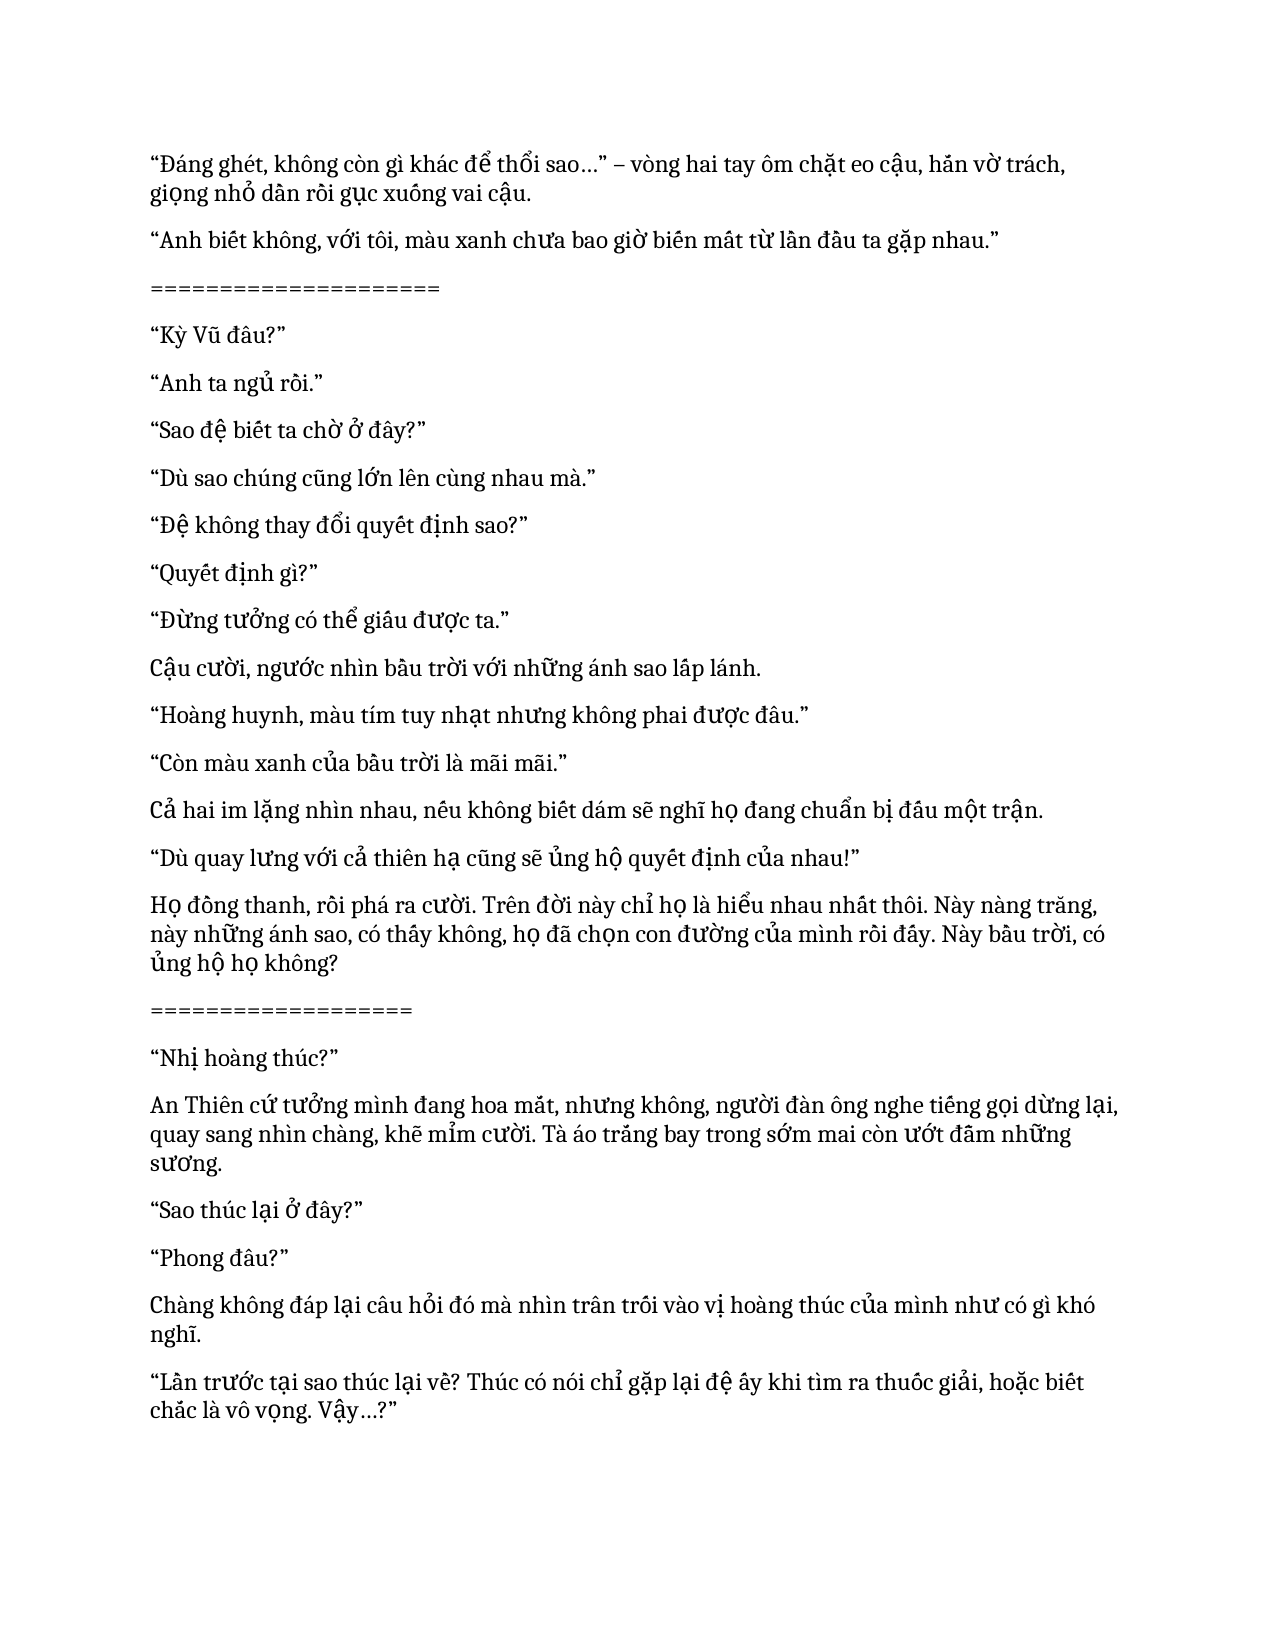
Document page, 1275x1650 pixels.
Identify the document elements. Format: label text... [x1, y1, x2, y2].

text “Dù quay lưng với cả thiên hạ cũng sẽ ủng hộ quyết định của nhau!” [150, 844, 1125, 872]
text Họ đồng thanh, rồi phá ra cười. Trên đời này chỉ họ là hiểu nhau nhất thôi. Này nàng trăng, này những ánh sao, có thấy không, họ đã chọn con đường của mình rồi đấy. Này bầu trời, có ủng hộ họ không? [150, 891, 1125, 977]
text “Đừng tưởng có thể giấu được ta.” [150, 606, 1125, 635]
text An Thiên cứ tưởng mình đang hoa mắt, nhưng không, người đàn ông nghe tiếng gọi dừng lại, quay sang nhìn chàng, khẽ mỉm cười. Tà áo trắng bay trong sớm mai còn ướt đẫm những sương. [150, 1091, 1125, 1177]
text “Kỳ Vũ đâu?” [150, 321, 1125, 350]
text Chàng không đáp lại câu hỏi đó mà nhìn trân trối vào vị hoàng thúc của mình như có gì khó nghĩ. [150, 1291, 1125, 1349]
text Cậu cười, ngước nhìn bầu trời với những ánh sao lấp lánh. [150, 654, 1125, 682]
text “Còn màu xanh của bầu trời là mãi mãi.” [150, 749, 1125, 777]
text ===================== [150, 274, 1125, 302]
text “Dù sao chúng cũng lớn lên cùng nhau mà.” [150, 464, 1125, 492]
text “Hoàng huynh, màu tím tuy nhạt nhưng không phai được đâu.” [150, 701, 1125, 730]
text Cả hai im lặng nhìn nhau, nếu không biết dám sẽ nghĩ họ đang chuẩn bị đấu một trận. [150, 796, 1125, 825]
text =================== [150, 996, 1125, 1025]
text “Đáng ghét, không còn gì khác để thổi sao…” – vòng hai tay ôm chặt eo cậu, hắn vờ trách, giọng nhỏ dần rồi gục xuống vai cậu. [150, 150, 1125, 207]
text “Đệ không thay đổi quyết định sao?” [150, 511, 1125, 540]
text “Sao đệ biết ta chờ ở đây?” [150, 416, 1125, 445]
text “Anh biết không, với tôi, màu xanh chưa bao giờ biến mất từ lần đầu ta gặp nhau.” [150, 226, 1125, 255]
text “Sao thúc lại ở đây?” [150, 1196, 1125, 1225]
text “Phong đâu?” [150, 1244, 1125, 1272]
text “Anh ta ngủ rồi.” [150, 369, 1125, 397]
text “Lần trước tại sao thúc lại về? Thúc có nói chỉ gặp lại đệ ấy khi tìm ra thuốc giải, hoặc biết chắc là vô vọng. Vậy…?” [150, 1367, 1125, 1425]
text “Quyết định gì?” [150, 559, 1125, 587]
text “Nhị hoàng thúc?” [150, 1044, 1125, 1072]
